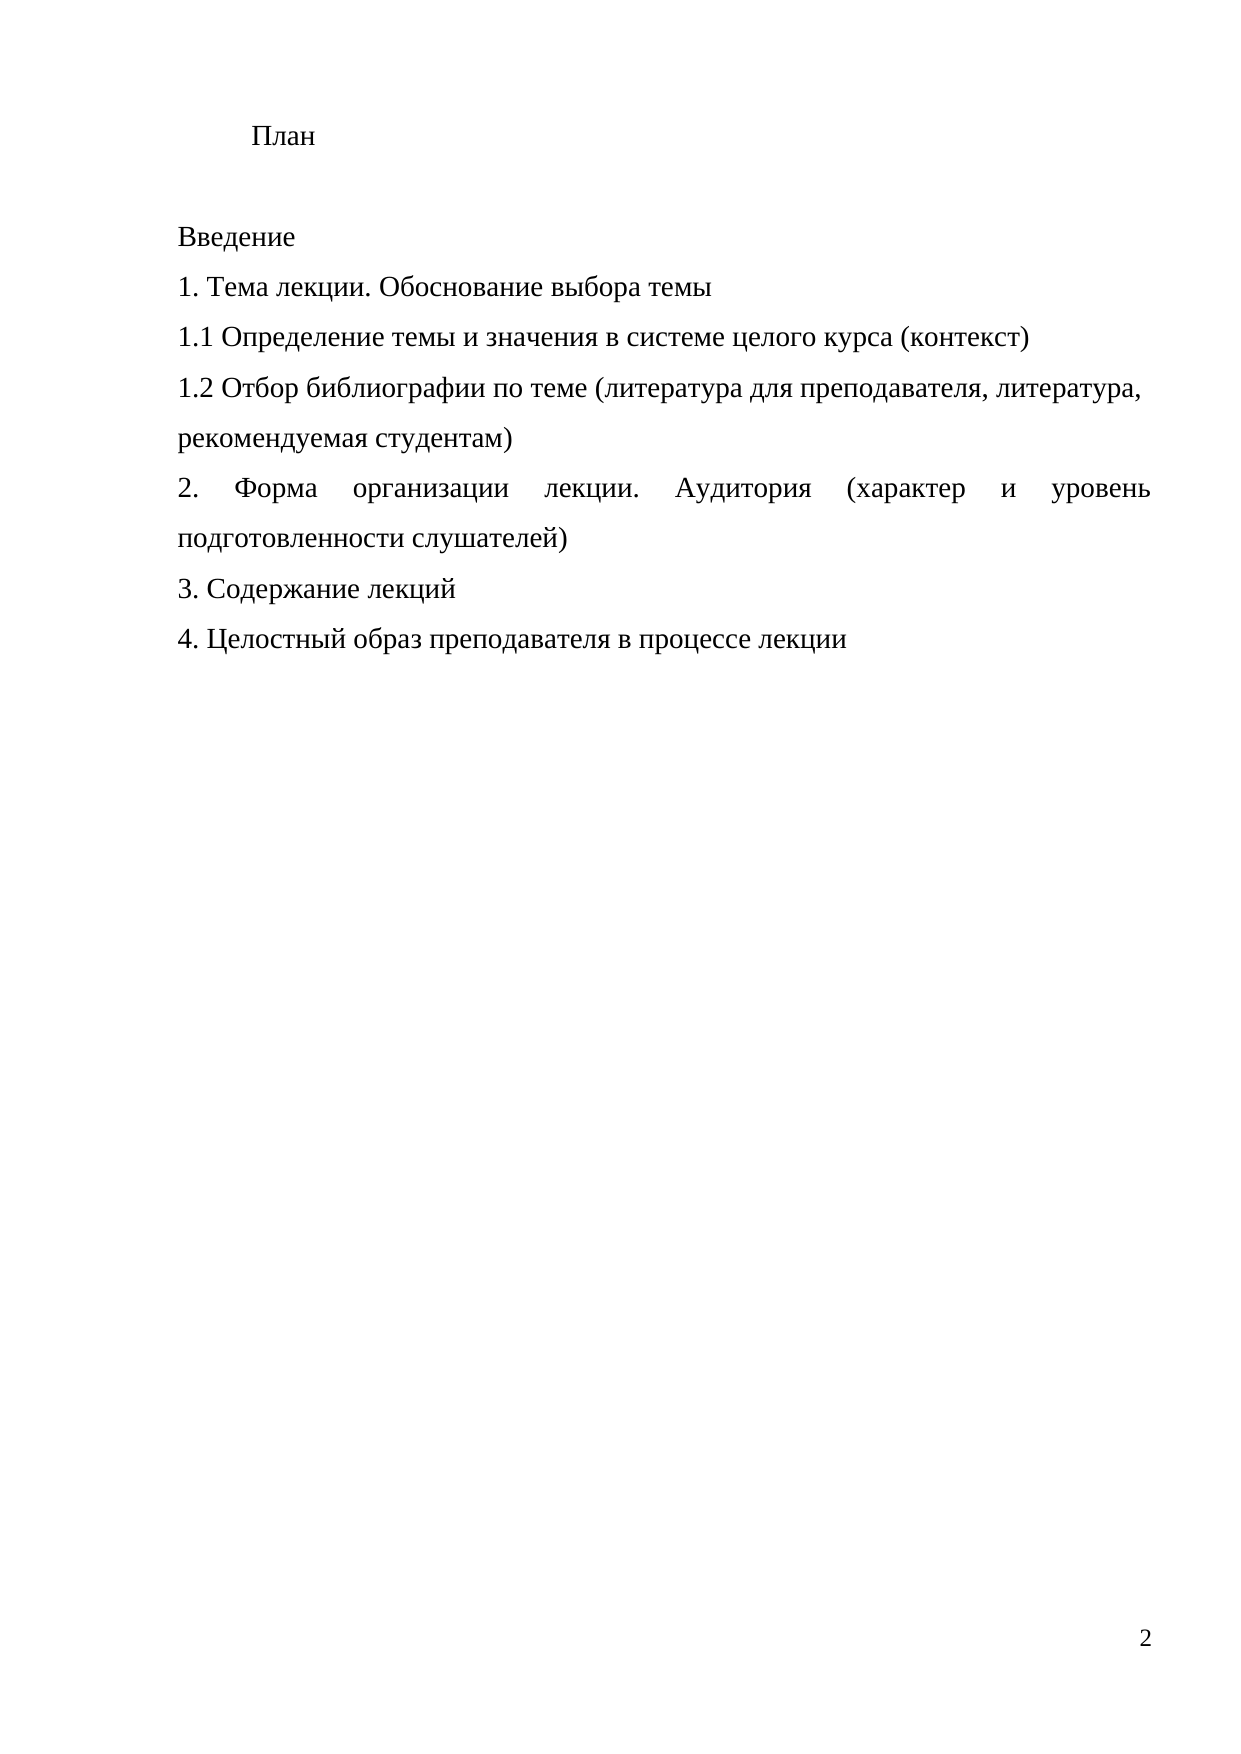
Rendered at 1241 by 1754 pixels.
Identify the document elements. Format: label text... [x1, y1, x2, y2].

text Введение [177, 219, 1152, 252]
text 1.2 Отбор библиографии по теме (литература для преподавателя, литература, рекомендуемая студентам) [177, 370, 1152, 453]
text 2. Форма организации лекции. Аудитория (характер и уровень подготовленности слушателей) [177, 470, 1152, 554]
text 1. Тема лекции. Обоснование выбора темы [177, 269, 1152, 303]
text План [177, 118, 1152, 152]
text 3. Содержание лекций [177, 571, 1152, 604]
text 1.1 Определение темы и значения в системе целого курса (контекст) [177, 319, 1152, 353]
text 4. Целостный образ преподавателя в процессе лекции [177, 621, 1152, 655]
